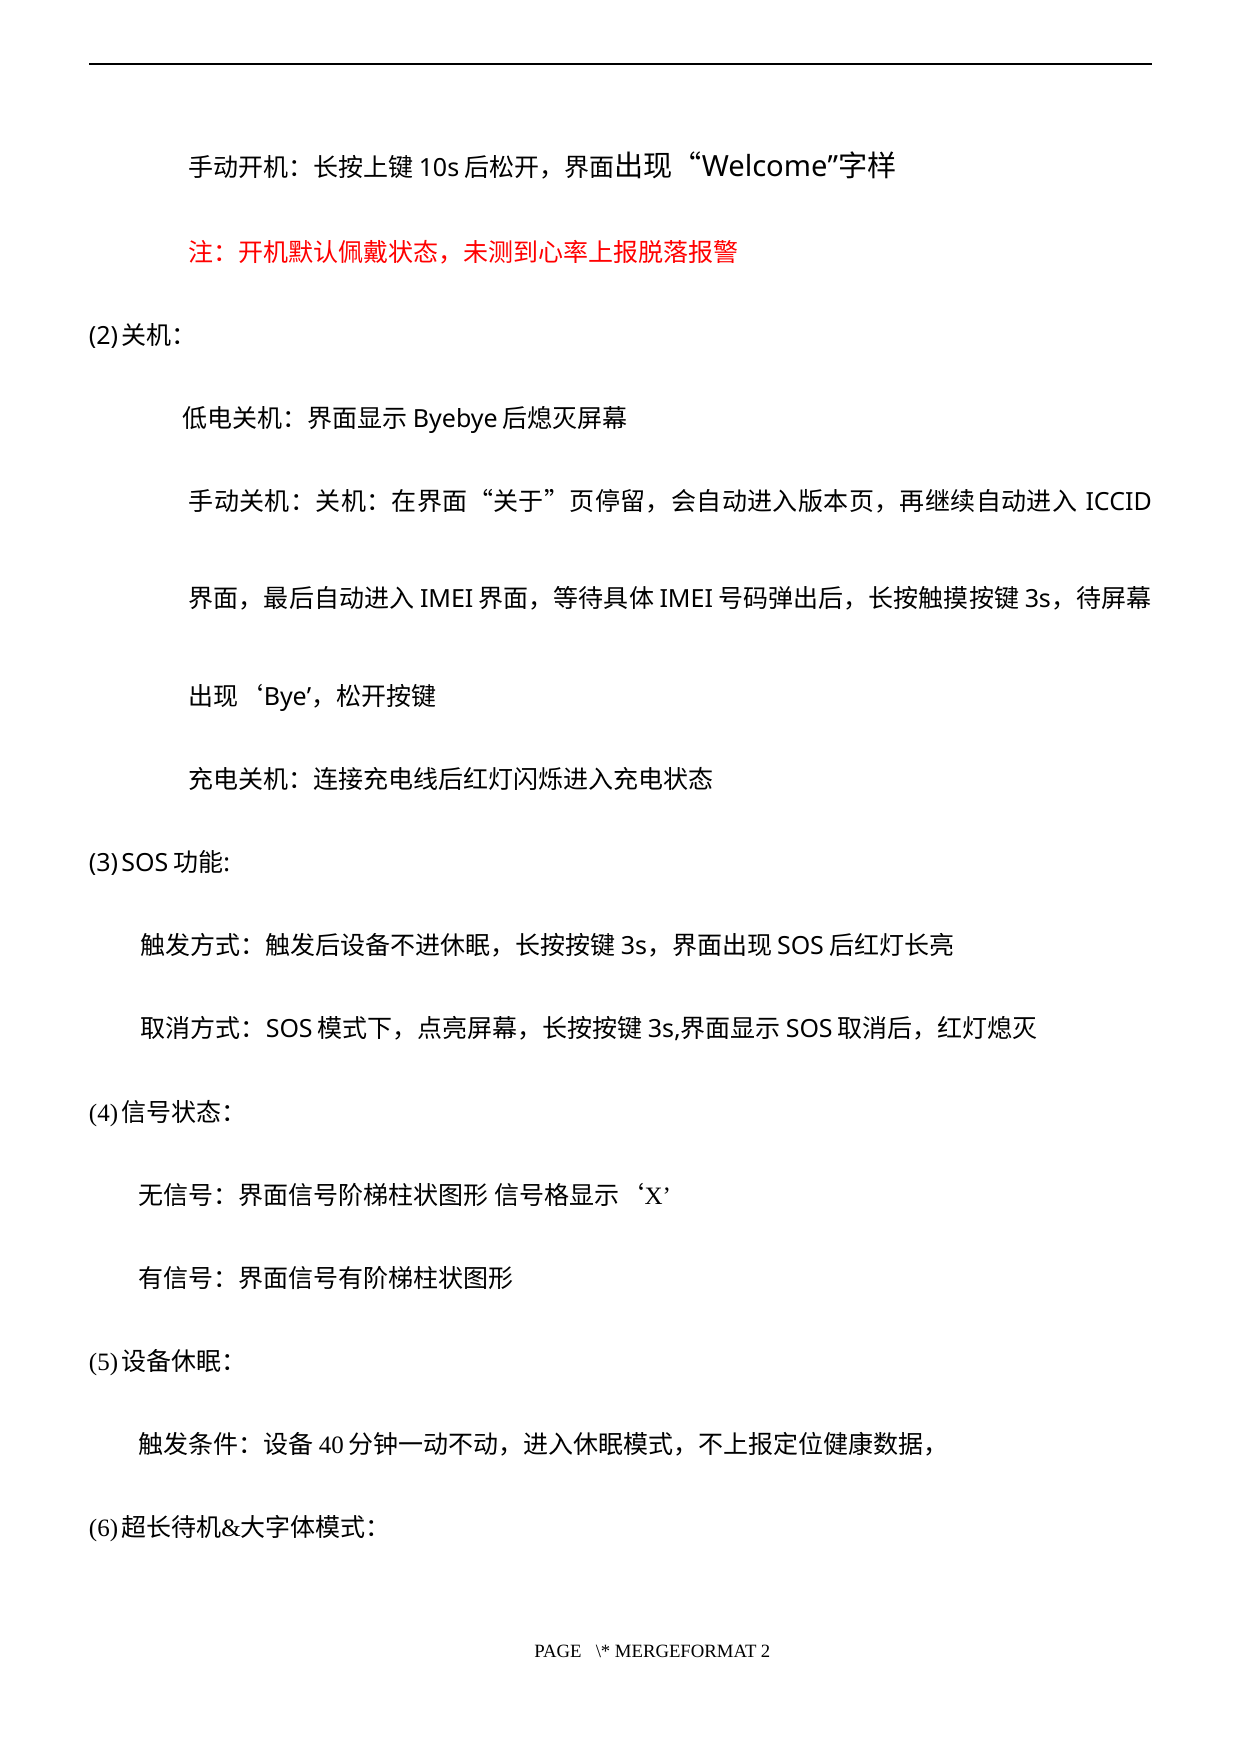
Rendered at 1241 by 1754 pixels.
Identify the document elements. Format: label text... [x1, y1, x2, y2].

list 有信号：界面信号有阶梯柱状图形 [89, 1244, 1152, 1309]
list SOS功能: [89, 828, 1152, 893]
list 触发方式：触发后设备不进休眠，长按按键3s，界面出现SOS后红灯长亮 [89, 911, 1152, 976]
list 触发条件：设备40分钟一动不动，进入休眠模式，不上报定位健康数据， [89, 1410, 1152, 1475]
list 手动开机：长按上键10s后松开，界面出现“Welcome”字样 [188, 132, 1152, 197]
list 低电关机：界面显示Byebye后熄灭屏幕 [132, 384, 1152, 449]
list 无信号：界面信号阶梯柱状图形 信号格显示‘X’ [89, 1161, 1152, 1226]
list 信号状态： [89, 1078, 1152, 1143]
list 设备休眠： [89, 1327, 1152, 1392]
list 注：开机默认佩戴状态，未测到心率上报脱落报警 [188, 218, 1152, 283]
list 超长待机&大字体模式： [89, 1493, 1152, 1558]
list 手动关机：关机：在界面“关于”页停留，会自动进入版本页，再继续自动进入ICCID界面，最后自动进入IMEI界面，等待具体IMEI号码弹出后，长按触摸按键3s，待屏幕出现‘Bye’，松开按键 [188, 467, 1152, 727]
text 取消方式：SOS模式下，点亮屏幕，长按按键3s,界面显示SOS取消后，红灯熄灭 [89, 994, 1152, 1059]
list 关机： [89, 301, 1152, 366]
list 充电关机：连接充电线后红灯闪烁进入充电状态 [188, 745, 1152, 810]
